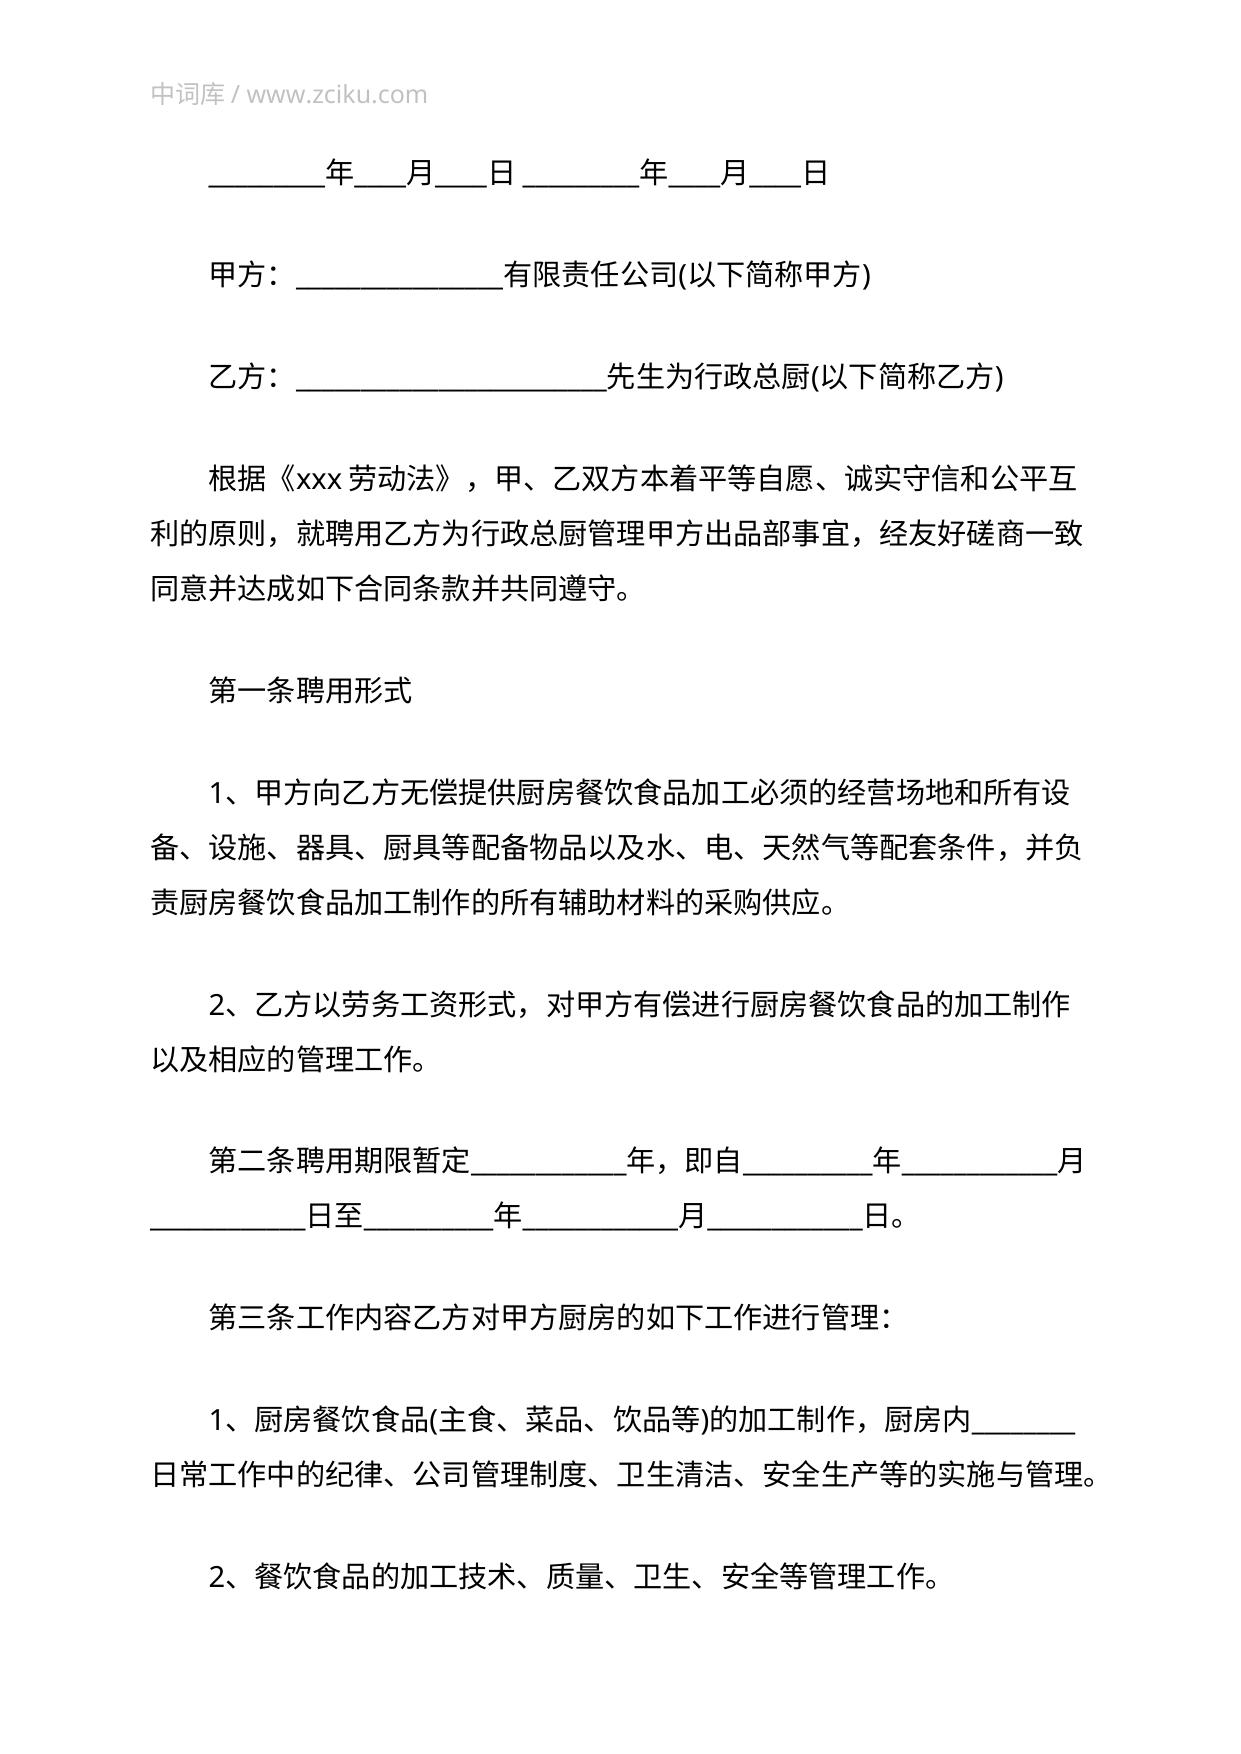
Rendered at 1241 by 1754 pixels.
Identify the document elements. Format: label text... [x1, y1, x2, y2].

text 根据《xxx劳动法》，甲、乙双方本着平等自愿、诚实守信和公平互利的原则，就聘用乙方为行政总厨管理甲方出品部事宜，经友好磋商一致同意并达成如下合同条款并共同遵守。 [150, 456, 1090, 608]
text 乙方：________________________先生为行政总厨(以下简称乙方) [150, 354, 1090, 396]
text 1、甲方向乙方无偿提供厨房餐饮食品加工必须的经营场地和所有设备、设施、器具、厨具等配备物品以及水、电、天然气等配套条件，并负责厨房餐饮食品加工制作的所有辅助材料的采购供应。 [150, 769, 1090, 922]
text 第一条聘用形式 [150, 668, 1090, 710]
text 2、乙方以劳务工资形式，对甲方有偿进行厨房餐饮食品的加工制作以及相应的管理工作。 [150, 981, 1090, 1078]
text 甲方：________________有限责任公司(以下简称甲方) [150, 252, 1090, 294]
text 第二条聘用期限暂定____________年，即自__________年____________月____________日至__________年____________月____________日。 [150, 1138, 1090, 1235]
text 2、餐饮食品的加工技术、质量、卫生、安全等管理工作。 [150, 1553, 1090, 1596]
text 第三条工作内容乙方对甲方厨房的如下工作进行管理： [150, 1295, 1090, 1337]
text 1、厨房餐饮食品(主食、菜品、饮品等)的加工制作，厨房内________日常工作中的纪律、公司管理制度、卫生清洁、安全生产等的实施与管理。 [150, 1397, 1090, 1494]
text _________年____月____日 _________年____月____日 [150, 150, 1090, 192]
